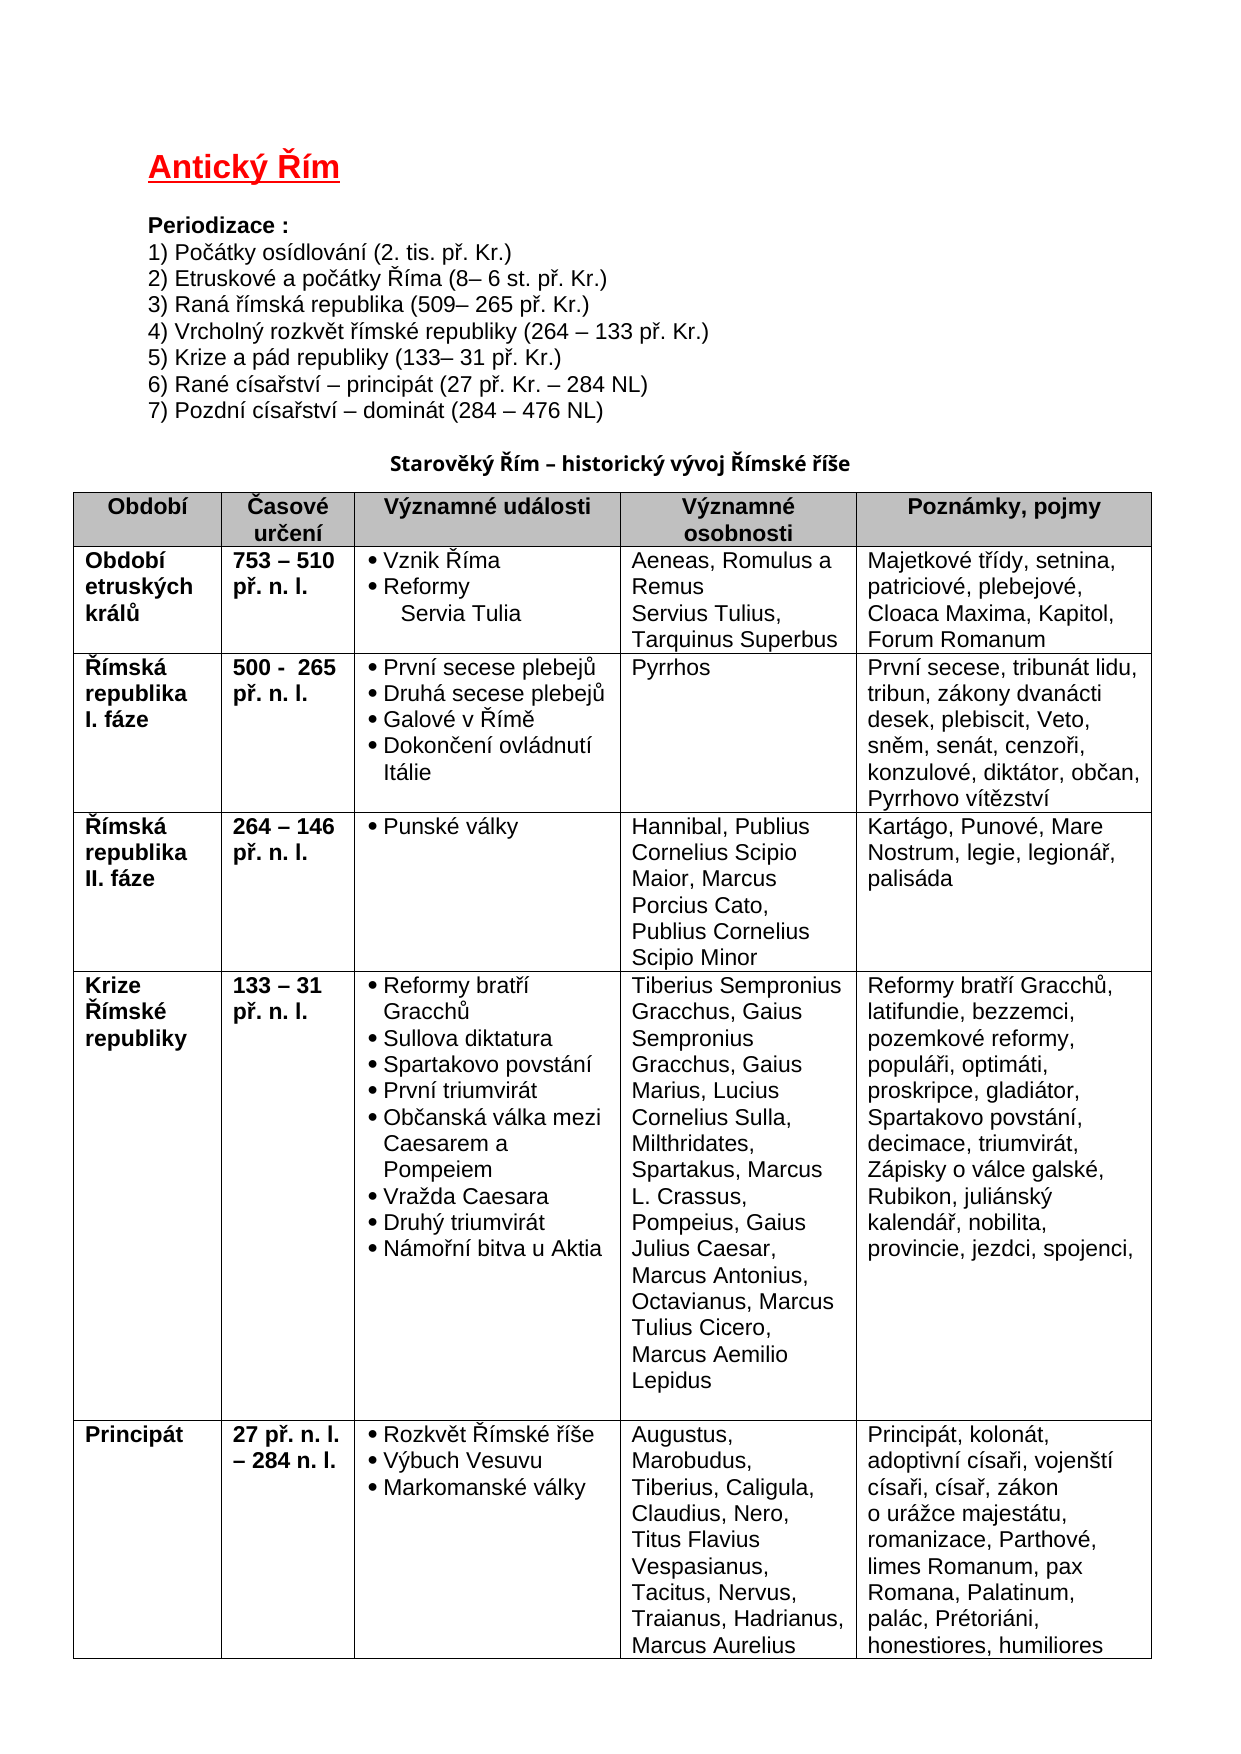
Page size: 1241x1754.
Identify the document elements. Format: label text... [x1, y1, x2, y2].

text 2) Etruskové a počátky Říma (8– . př. Kr.) [148, 265, 1093, 291]
table_cell Krize Římské republiky [74, 972, 221, 1420]
table_cell Pyrrhos [621, 654, 856, 812]
table_cell Římská republika II. fáze [74, 813, 221, 971]
table_cell 500 - 265 př. n. l. [222, 654, 354, 812]
text 4) Vrcholný rozkvět římské republiky (264 – 133 př. Kr.) [148, 318, 1093, 344]
table_cell Majetkové třídy, setnina, patriciové, plebejové, Cloaca Maxima, Kapitol, Forum Romanum [857, 547, 1151, 652]
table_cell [355, 1421, 620, 1658]
text Starověký Řím – historický vývoj Římské říše [148, 449, 1093, 478]
table_cell 753 – 510 př. n. l. [222, 547, 354, 652]
table_header Významné události [355, 493, 620, 546]
table_cell Principát [74, 1421, 221, 1658]
text 1) Počátky osídlování (2. tis. př. Kr.) [148, 239, 1093, 265]
table_cell Reformy bratří Gracchů, latifundie, bezzemci, pozemkové reformy, populáři, optimáti, proskripce, gladiátor, Spartakovo povstání, decimace, triumvirát, Zápisky o válce galské, Rubikon, juliánský kalendář, nobilita, provincie, jezdci, spojenci, [857, 972, 1151, 1420]
table_cell Římská republika I. fáze [74, 654, 221, 812]
table_cell 133 – 31 př. n. l. [222, 972, 354, 1420]
table_cell Období etruských králů [74, 547, 221, 652]
table_header Významné osobnosti [621, 493, 856, 546]
table_cell První secese plebejů Druhá secese plebejů Galové v Římě Dokončení ovládnutí Itálie [355, 654, 620, 812]
table_cell Kartágo, Punové, Mare Nostrum, legie, legionář, palisáda [857, 813, 1151, 971]
table_cell Punské války [355, 813, 620, 971]
table_cell První secese, tribunát lidu, tribun, zákony dvanácti desek, plebiscit, Veto, sněm, senát, cenzoři, konzulové, diktátor, občan, Pyrrhovo vítězství [857, 654, 1151, 812]
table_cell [857, 1421, 1151, 1658]
table_header Období [74, 493, 221, 546]
table_header Poznámky, pojmy [857, 493, 1151, 546]
text 7) Pozdní císařství – dominát (284 – 476 NL) [148, 397, 1093, 423]
text Periodizace : [148, 212, 1093, 239]
table_cell Vznik Říma Reformy Servia Tulia [355, 547, 620, 652]
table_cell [222, 1421, 354, 1658]
table_cell Hannibal, Publius Cornelius Scipio Maior, Marcus Porcius Cato, Publius Cornelius Scipio Minor [621, 813, 856, 971]
text 3) Raná římská republika (509– 265 př. Kr.) [148, 291, 1093, 318]
table_cell 264 – 146 př. n. l. [222, 813, 354, 971]
text 5) Krize a pád republiky (133– 31 př. Kr.) [148, 344, 1093, 371]
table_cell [621, 1421, 856, 1658]
text 6) Rané císařství – principát (27 př. Kr. – 284 NL) [148, 371, 1093, 397]
table_cell Aeneas, Romulus a Remus Servius Tulius, Tarquinus Superbus [621, 547, 856, 652]
table_cell Reformy bratří Gracchů Sullova diktatura Spartakovo povstání První triumvirát Občanská válka mezi Caesarem a Pompeiem Vražda Caesara Druhý triumvirát Námořní bitva u Aktia [355, 972, 620, 1420]
table_header Časové určení [222, 493, 354, 546]
text Antický Řím [148, 148, 1093, 186]
table_cell Tiberius Sempronius Gracchus, Gaius Sempronius Gracchus, Gaius Marius, Lucius Cornelius Sulla, Milthridates, Spartakus, Marcus L. Crassus, Pompeius, Gaius Julius Caesar, Marcus Antonius, Octavianus, Marcus Tulius Cicero, Marcus Aemilio Lepidus [621, 972, 856, 1420]
